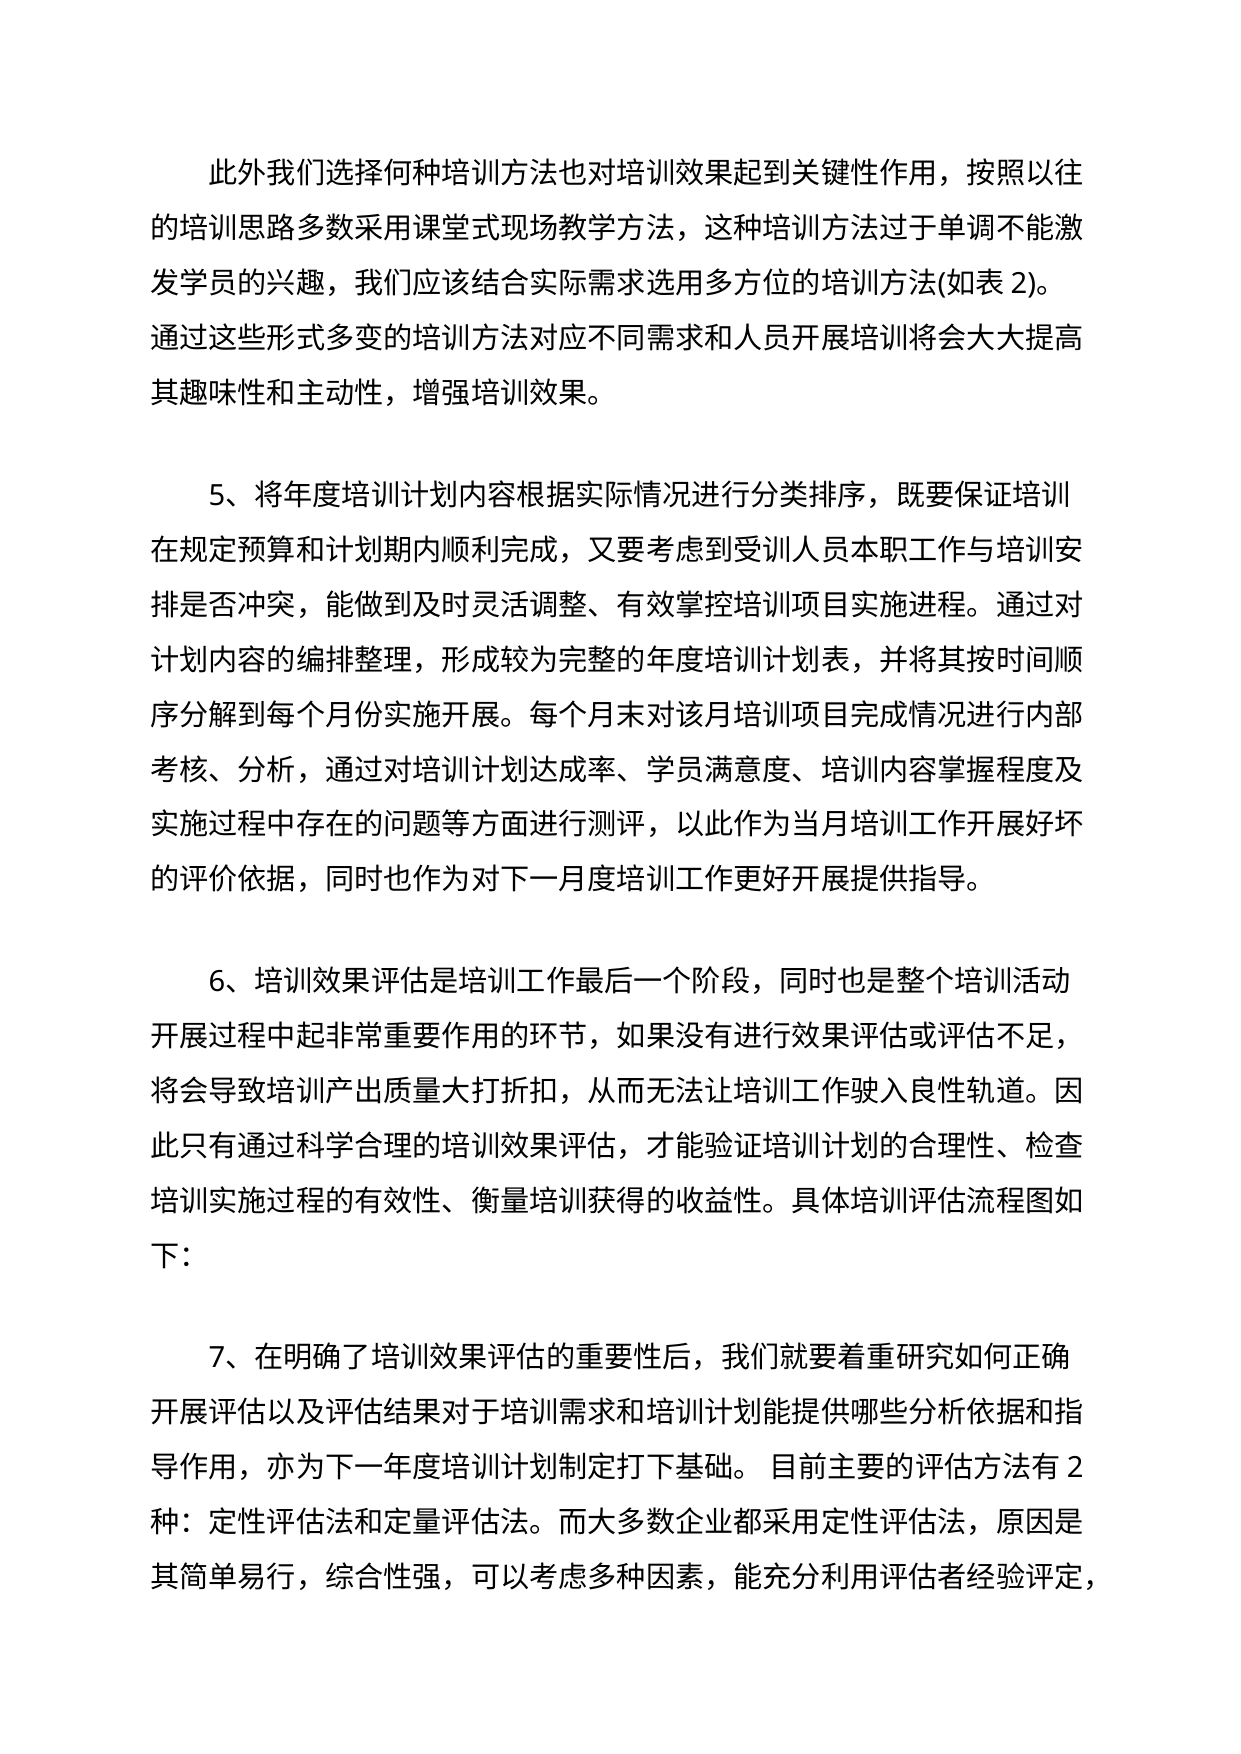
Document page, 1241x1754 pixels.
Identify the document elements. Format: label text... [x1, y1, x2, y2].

text 此外我们选择何种培训方法也对培训效果起到关键性作用，按照以往的培训思路多数采用课堂式现场教学方法，这种培训方法过于单调不能激发学员的兴趣，我们应该结合实际需求选用多方位的培训方法(如表2)。通过这些形式多变的培训方法对应不同需求和人员开展培训将会大大提高其趣味性和主动性，增强培训效果。 [150, 150, 1090, 412]
text 5、将年度培训计划内容根据实际情况进行分类排序，既要保证培训在规定预算和计划期内顺利完成，又要考虑到受训人员本职工作与培训安排是否冲突，能做到及时灵活调整、有效掌控培训项目实施进程。通过对计划内容的编排整理，形成较为完整的年度培训计划表，并将其按时间顺序分解到每个月份实施开展。每个月末对该月培训项目完成情况进行内部考核、分析，通过对培训计划达成率、学员满意度、培训内容掌握程度及实施过程中存在的问题等方面进行测评，以此作为当月培训工作开展好坏的评价依据，同时也作为对下一月度培训工作更好开展提供指导。 [150, 471, 1090, 898]
text 6、培训效果评估是培训工作最后一个阶段，同时也是整个培训活动开展过程中起非常重要作用的环节，如果没有进行效果评估或评估不足，将会导致培训产出质量大打折扣，从而无法让培训工作驶入良性轨道。因此只有通过科学合理的培训效果评估，才能验证培训计划的合理性、检查培训实施过程的有效性、衡量培训获得的收益性。具体培训评估流程图如下： [150, 958, 1090, 1274]
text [150, 1334, 1090, 1596]
